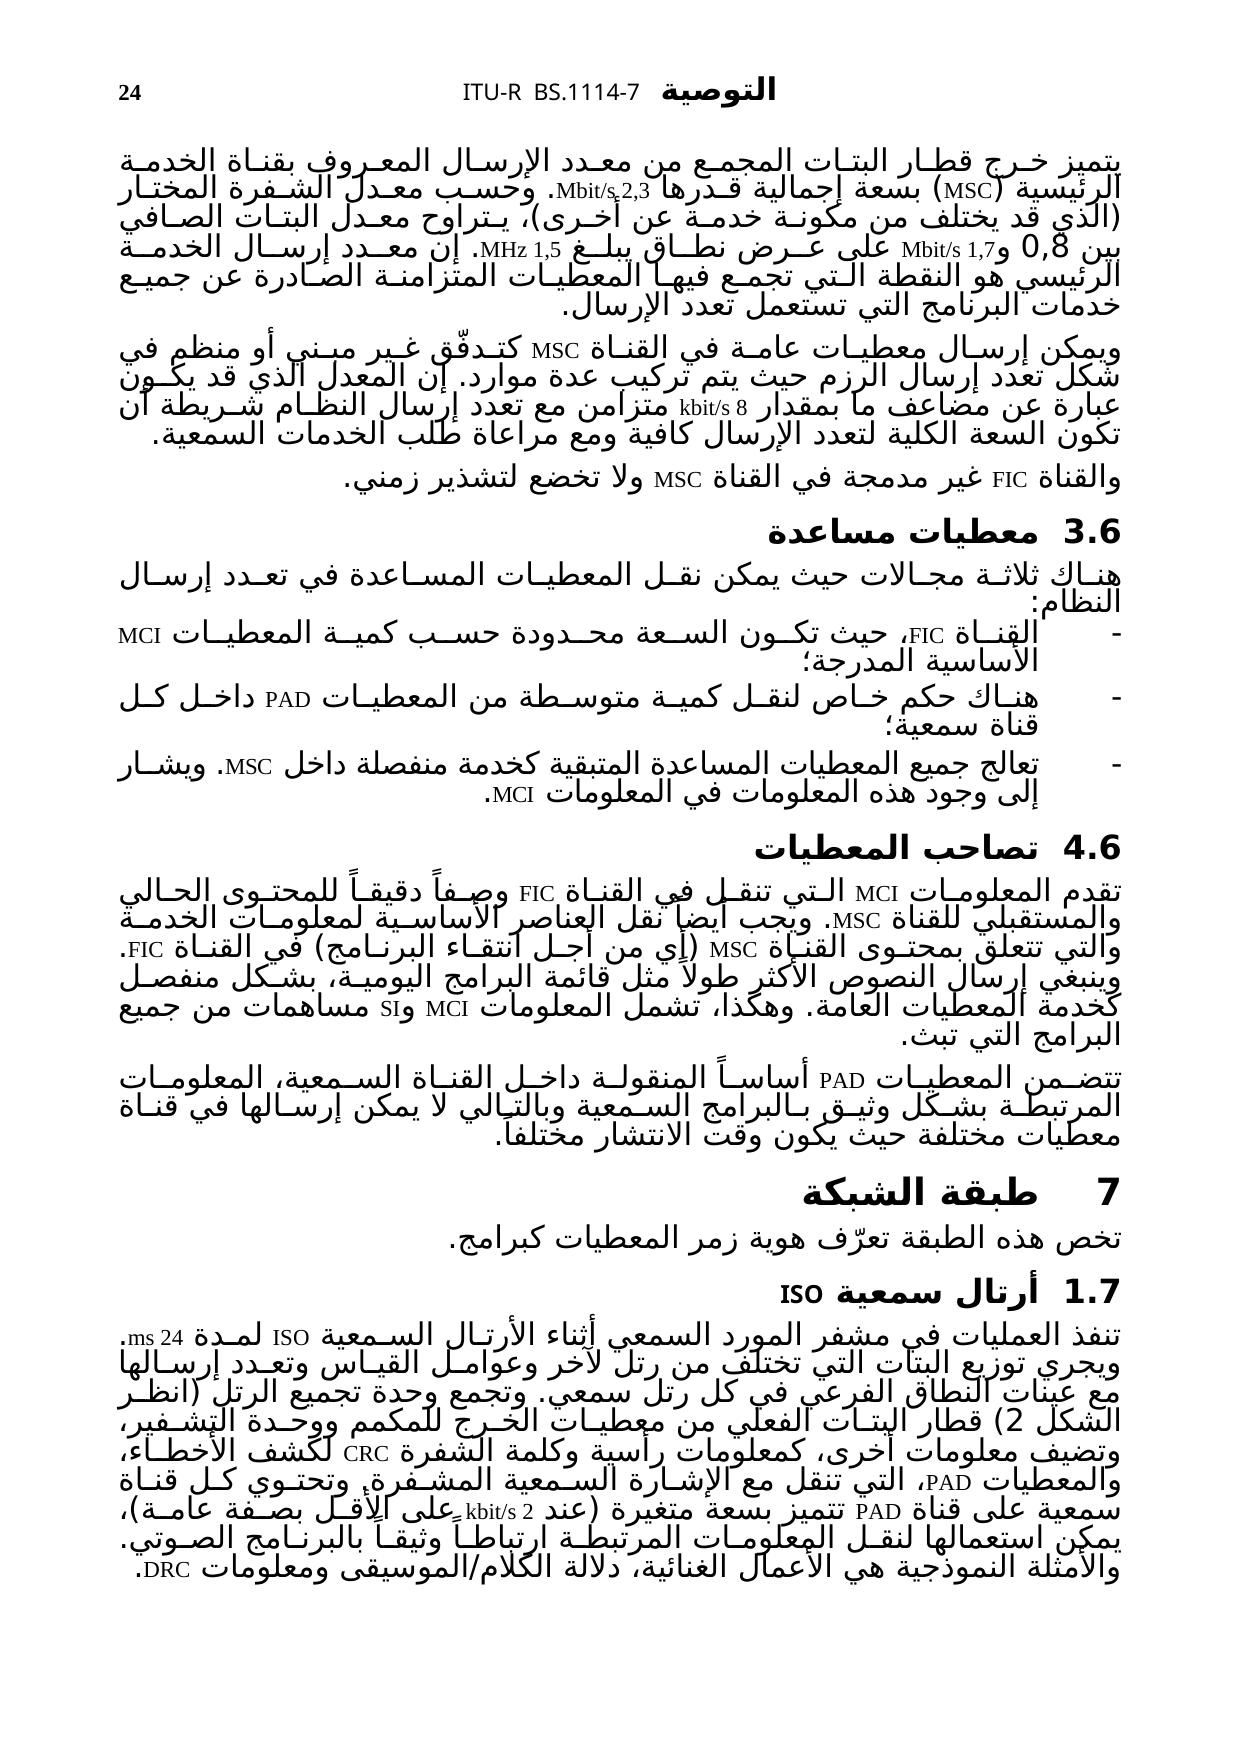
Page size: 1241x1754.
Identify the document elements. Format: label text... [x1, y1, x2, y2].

text - هناك حكم خاص لنقل كمية متوسطة من المعطيات PAD داخل كل قناة سمعية؛ [118, 684, 1122, 743]
text تنفذ العمليات في مشفر المورد السمعي أثناء الأرتال السمعية ISO لمدة ms 24. ويجري توزيع البتات التي تختلف من رتل لآخر وعوامل القياس وتعدد إرسالها مع عينات النطاق الفرعي في كل رتل سمعي. وتجمع وحدة تجميع الرتل (انظر الشكل 2) قطار البتات الفعلي من معطيات الخرج للمكمم ووحدة التشفير، وتضيف معلومات أخرى، كمعلومات رأسية وكلمة الشفرة CRC لكشف الأخطاء، والمعطيات PAD، التي تنقل مع الإشارة السمعية المشفرة. وتحتوي كل قناة سمعية على قناة PAD تتميز بسعة متغيرة (عند kbit/s 2 على الأقل بصفة عامة)، يمكن استعمالها لنقل المعلومات المرتبطة ارتباطاً وثيقاً بالبرنامج الصوتي. والأمثلة النموذجية هي الأعمال الغنائية، دلالة الكلام/الموسيقى ومعلومات DRC. [118, 1323, 1122, 1585]
text - تعالج جميع المعطيات المساعدة المتبقية كخدمة منفصلة داخل MSC. ويشار إلى وجود هذه المعلومات في المعلومات MCI. [118, 751, 1122, 809]
text هناك ثلاثة مجالات حيث يمكن نقل المعطيات المساعدة في تعدد إرسال النظام: [118, 562, 1122, 620]
text - القناة FIC، حيث تكون السعة محدودة حسب كمية المعطيات MCI الأساسية المدرجة؛ [118, 620, 1122, 678]
text تتضمن المعطيات PAD أساساً المنقولة داخل القناة السمعية، المعلومات المرتبطة بشكل وثيق بالبرامج السمعية وبالتالي لا يمكن إرسالها في قناة معطيات مختلفة حيث يكون وقت الانتشار مختلفاً. [118, 1065, 1122, 1153]
text تخص هذه الطبقة تعرّف هوية زمر المعطيات كبرامج. [511, 1225, 1122, 1254]
subtitle 1.7 أرتال سمعية ISO [118, 1279, 1122, 1310]
text تخص هذه الطبقة تعرّف هوية زمر المعطيات كبرامج. [118, 1225, 541, 1254]
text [118, 148, 1122, 323]
subtitle 4.6 تصاحب المعطيات [118, 834, 1122, 865]
text تقدم المعلومات MCI التي تنقل في القناة FIC وصفاً دقيقاً للمحتوى الحالي والمستقبلي للقناة MSC. ويجب أيضاً نقل العناصر الأساسية لمعلومات الخدمة والتي تتعلق بمحتوى القناة MSC (أي من أجل انتقاء البرنامج) في القناة FIC. وينبغي إرسال النصوص الأكثر طولاً مثل قائمة البرامج اليومية، بشكل منفصل كخدمة المعطيات العامة. وهكذا، تشمل المعلومات MCI وSI مساهمات من جميع البرامج التي تبث. [118, 878, 1122, 1053]
subtitle 3.6 معطيات مساعدة [118, 518, 1122, 549]
text ويمكن إرسال معطيات عامة في القناة MSC كتدفّق غير مبني أو منظم في شكل تعدد إرسال الرزم حيث يتم تركيب عدة موارد. إن المعدل الذي قد يكون عبارة عن مضاعف ما بمقدار kbit/s 8 متزامن مع تعدد إرسال النظام شريطة أن تكون السعة الكلية لتعدد الإرسال كافية ومع مراعاة طلب الخدمات السمعية. [118, 335, 1122, 452]
subtitle 7 طبقة الشبكة [118, 1178, 1122, 1212]
text والقناة FIC غير مدمجة في القناة MSC ولا تخضع لتشذير زمني. [118, 464, 1122, 493]
